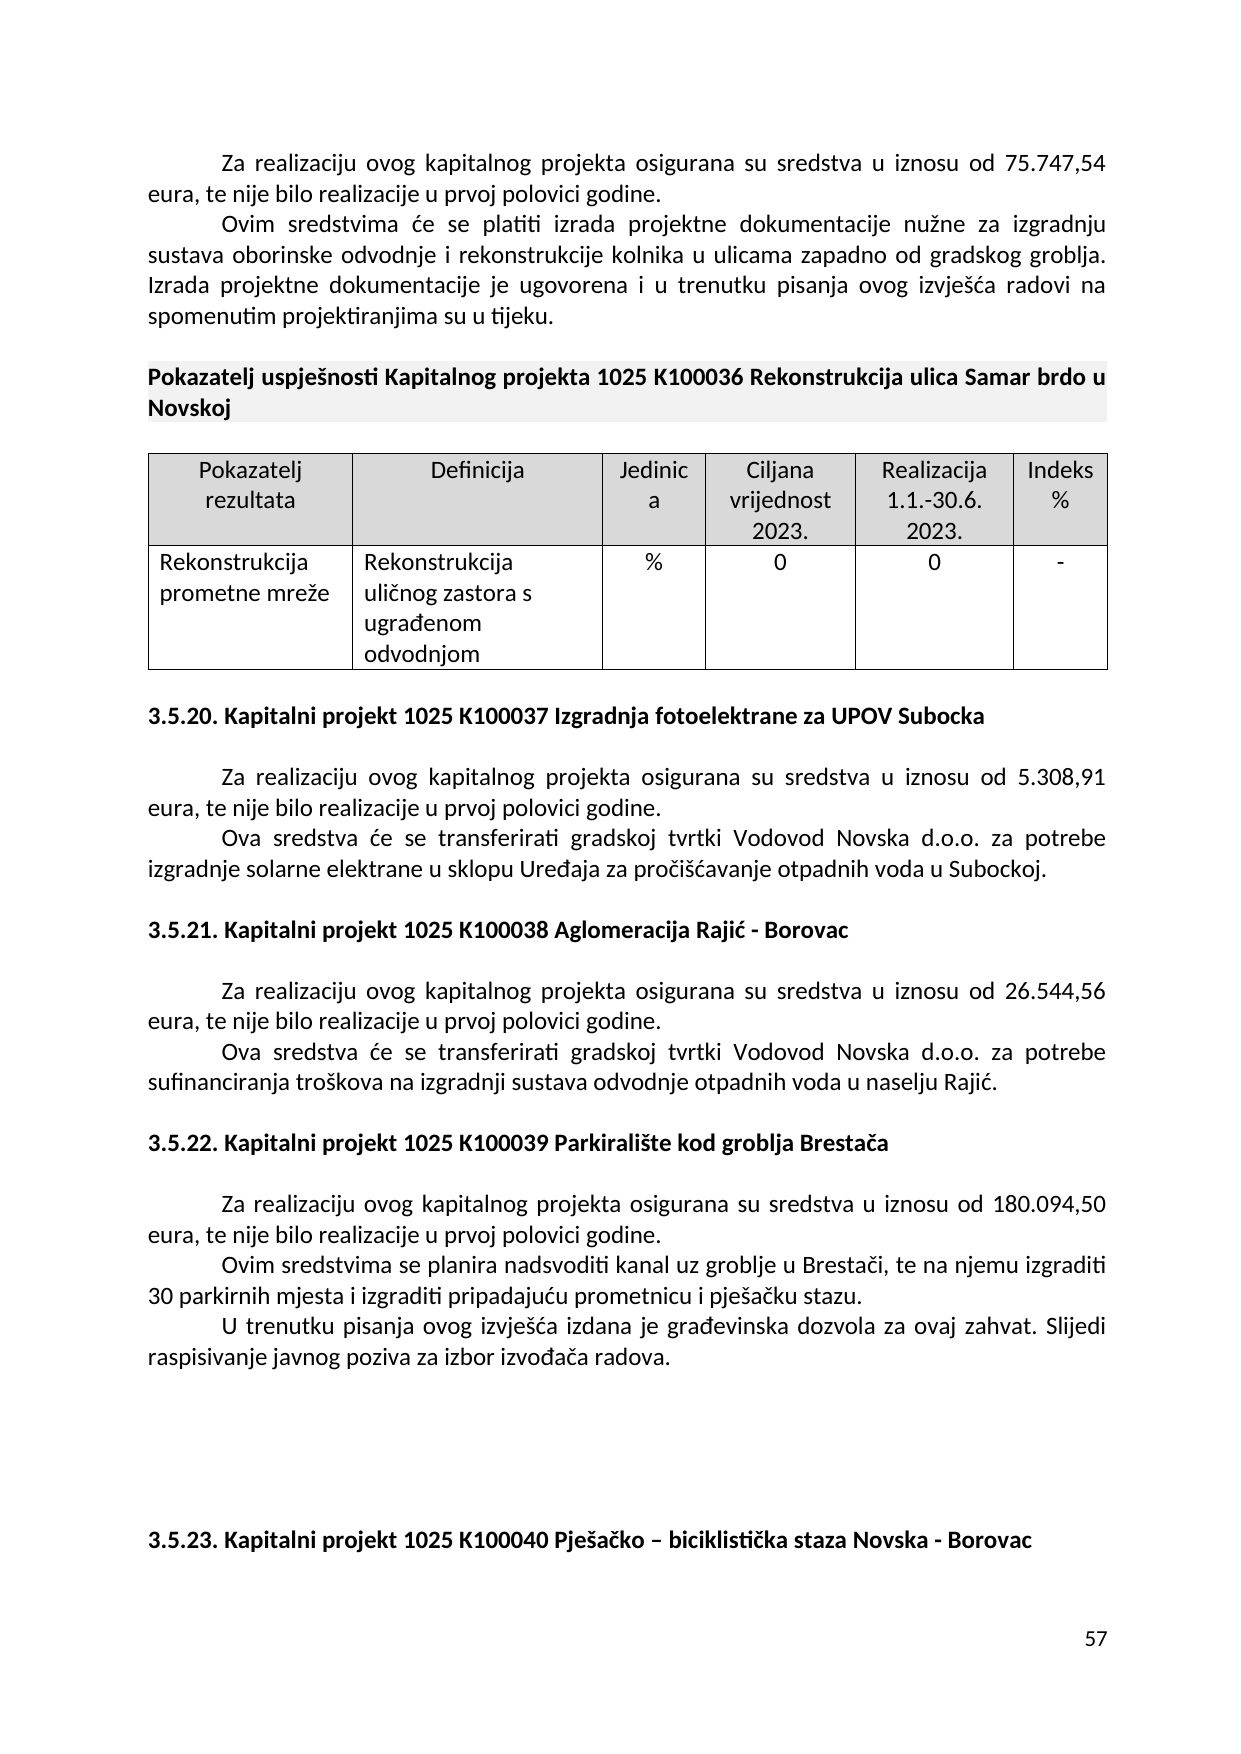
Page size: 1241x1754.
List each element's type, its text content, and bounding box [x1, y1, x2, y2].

text Ova sredstva će se transferirati gradskoj tvrtki Vodovod Novska d.o.o. za potrebe izgradnje solarne elektrane u sklopu Uređaja za pročišćavanje otpadnih voda u Subockoj. [148, 822, 1107, 883]
text Za realizaciju ovog kapitalnog projekta osigurana su sredstva u iznosu od 75.747,54 eura, te nije bilo realizacije u prvoj polovici godine. [148, 148, 1107, 209]
table_header Realizacija 1.1.-30.6. 2023. [856, 454, 1013, 545]
text 3.5.20. Kapitalni projekt 1025 K100037 Izgradnja fotoelektrane za UPOV Subocka [148, 700, 1107, 731]
table_header Pokazatelj rezultata [149, 454, 352, 545]
text 3.5.21. Kapitalni projekt 1025 K100038 Aglomeracija Rajić - Borovac [148, 914, 1107, 944]
text U trenutku pisanja ovog izvješća izdana je građevinska dozvola za ovaj zahvat. Slijedi raspisivanje javnog poziva za izbor izvođača radova. [148, 1311, 1107, 1372]
table_cell Rekonstrukcija uličnog zastora s ugrađenom odvodnjom [353, 546, 602, 668]
table_header Ciljana vrijednost 2023. [706, 454, 855, 545]
text 3.5.23. Kapitalni projekt 1025 K100040 Pješačko – biciklistička staza Novska - Borovac [148, 1524, 1107, 1555]
text Za realizaciju ovog kapitalnog projekta osigurana su sredstva u iznosu od 5.308,91 eura, te nije bilo realizacije u prvoj polovici godine. [148, 761, 1107, 822]
table_cell 0 [706, 546, 855, 668]
table_header Indeks % [1014, 454, 1107, 545]
table_cell % [603, 546, 705, 668]
table_cell - [1014, 546, 1107, 668]
text Za realizaciju ovog kapitalnog projekta osigurana su sredstva u iznosu od 180.094,50 eura, te nije bilo realizacije u prvoj polovici godine. [148, 1188, 1107, 1249]
text Ovim sredstvima se planira nadsvoditi kanal uz groblje u Brestači, te na njemu izgraditi 30 parkirnih mjesta i izgraditi pripadajuću prometnicu i pješačku stazu. [148, 1249, 1107, 1311]
table_cell Rekonstrukcija prometne mreže [149, 546, 352, 668]
text 3.5.22. Kapitalni projekt 1025 K100039 Parkiralište kod groblja Brestača [148, 1127, 1107, 1158]
table_cell 0 [856, 546, 1013, 668]
table_header Definicija [353, 454, 602, 545]
text Ovim sredstvima će se platiti izrada projektne dokumentacije nužne za izgradnju sustava oborinske odvodnje i rekonstrukcije kolnika u ulicama zapadno od gradskog groblja. Izrada projektne dokumentacije je ugovorena i u trenutku pisanja ovog izvješća radovi na spomenutim projektiranjima su u tijeku. [148, 209, 1107, 331]
text Ova sredstva će se transferirati gradskoj tvrtki Vodovod Novska d.o.o. za potrebe sufinanciranja troškova na izgradnji sustava odvodnje otpadnih voda u naselju Rajić. [148, 1036, 1107, 1097]
text Za realizaciju ovog kapitalnog projekta osigurana su sredstva u iznosu od 26.544,56 eura, te nije bilo realizacije u prvoj polovici godine. [148, 975, 1107, 1036]
table_header Jedinica [603, 454, 705, 545]
text Pokazatelj uspješnosti Kapitalnog projekta 1025 K100036 Rekonstrukcija ulica Samar brdo u Novskoj [148, 361, 1107, 422]
